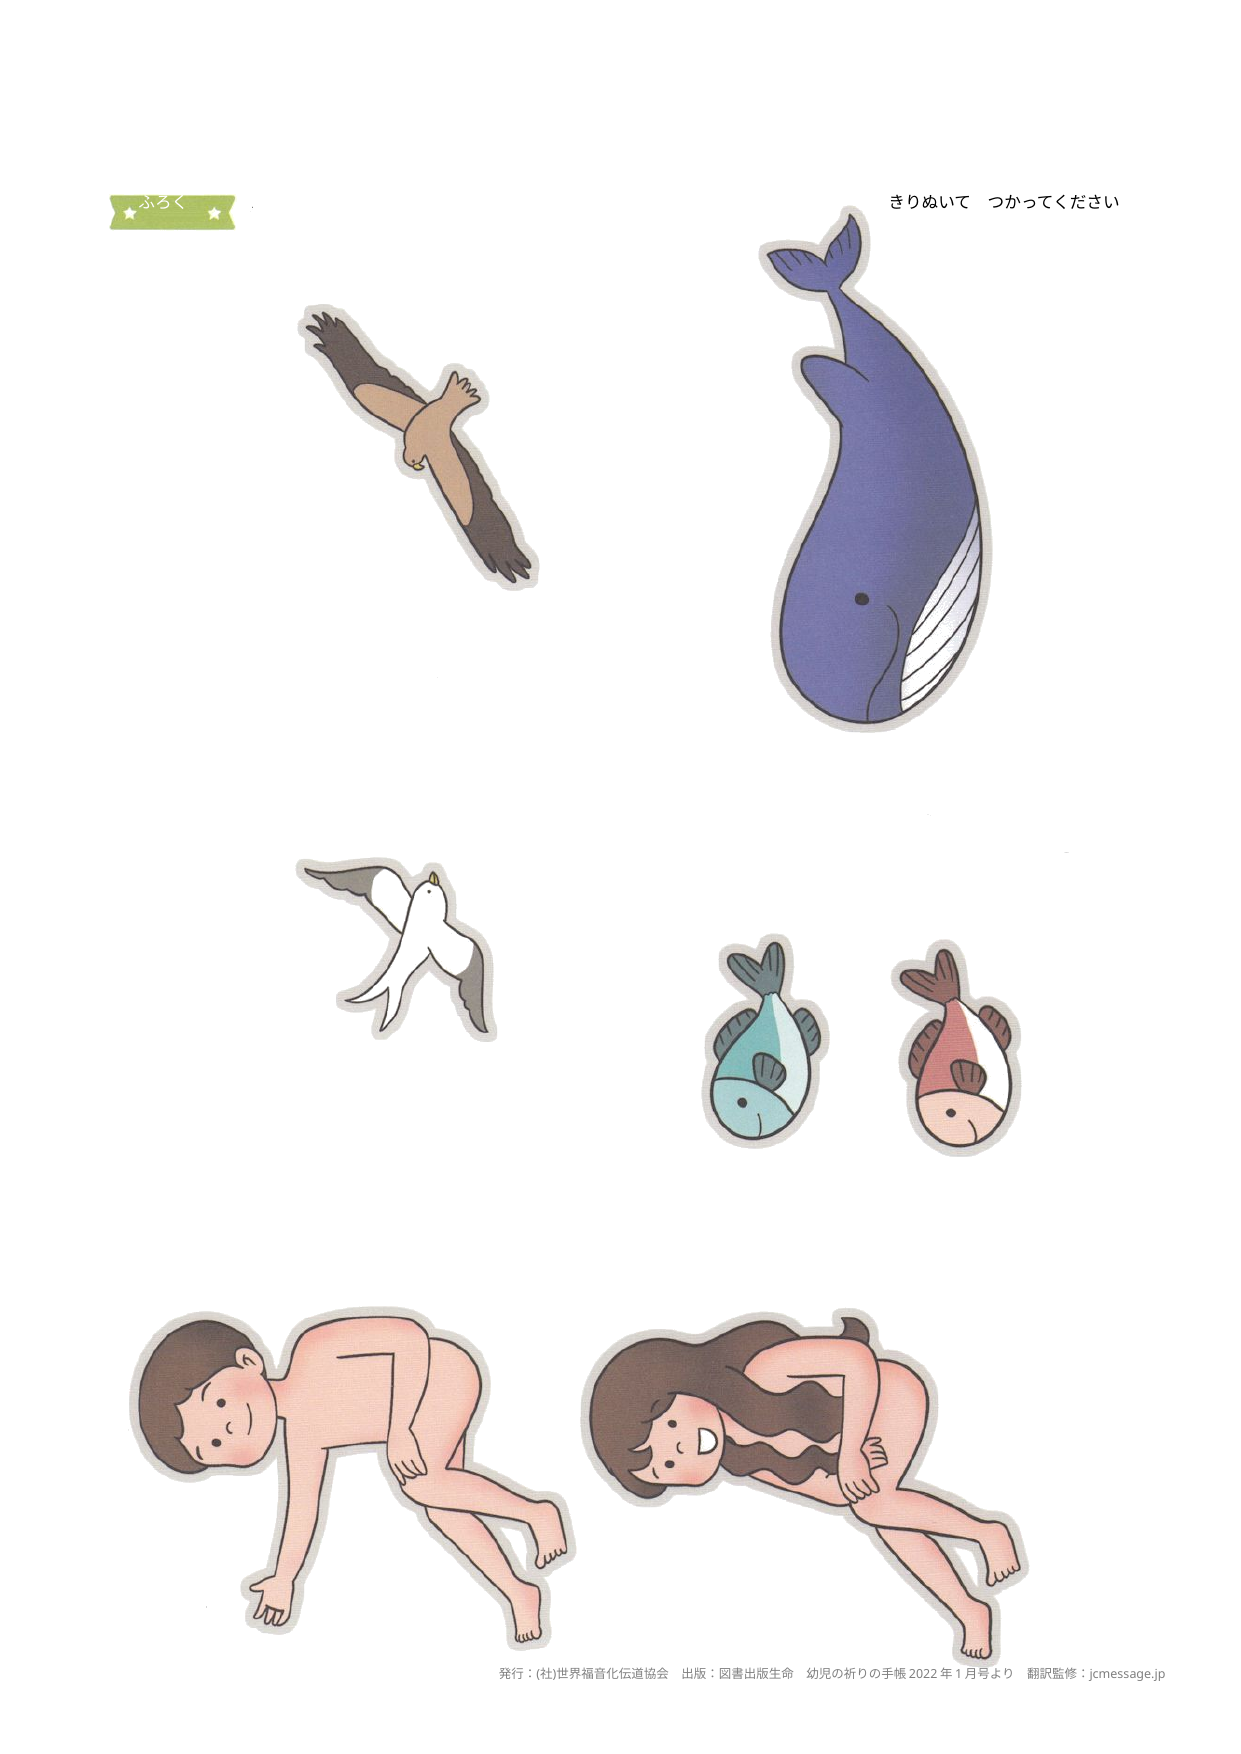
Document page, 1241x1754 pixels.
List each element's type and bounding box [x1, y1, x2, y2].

picture [84, 115, 1104, 1713]
